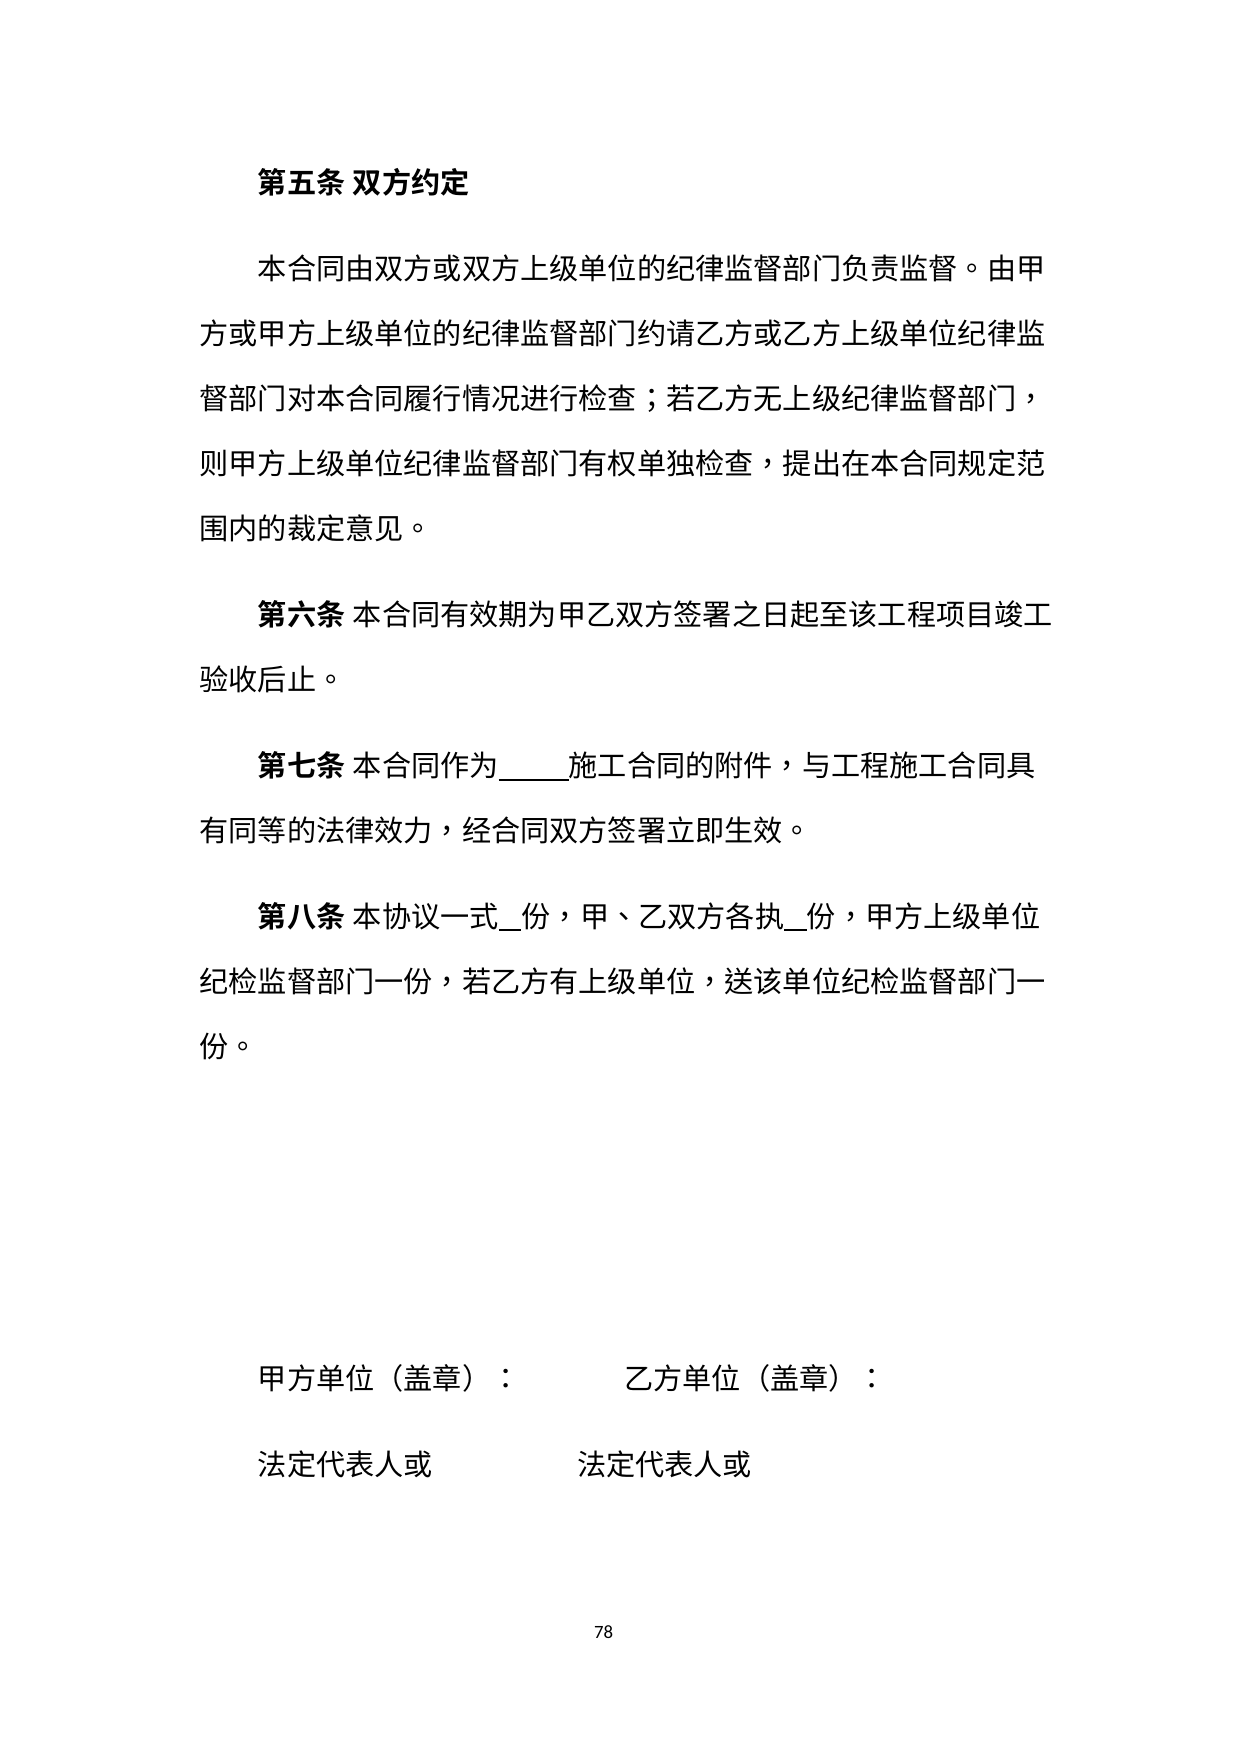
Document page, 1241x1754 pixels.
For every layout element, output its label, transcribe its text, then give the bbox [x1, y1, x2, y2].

text 法定代表人或 法定代表人或 [199, 1432, 1053, 1497]
text 第五条 双方约定 [199, 150, 1053, 215]
text 本合同由双方或双方上级单位的纪律监督部门负责监督。由甲方或甲方上级单位的纪律监督部门约请乙方或乙方上级单位纪律监督部门对本合同履行情况进行检查；若乙方无上级纪律监督部门，则甲方上级单位纪律监督部门有权单独检查，提出在本合同规定范围内的裁定意见。 [199, 236, 1053, 561]
text 第八条 本协议一式 份，甲、乙双方各执 份，甲方上级单位纪检监督部门一份，若乙方有上级单位，送该单位纪检监督部门一份。 [199, 883, 1053, 1078]
text 甲方单位（盖章）： 乙方单位（盖章）： [199, 1346, 1053, 1411]
text 第六条 本合同有效期为甲乙双方签署之日起至该工程项目竣工验收后止。 [199, 582, 1053, 712]
text 第七条 本合同作为 施工合同的附件，与工程施工合同具有同等的法律效力，经合同双方签署立即生效。 [199, 732, 1053, 862]
